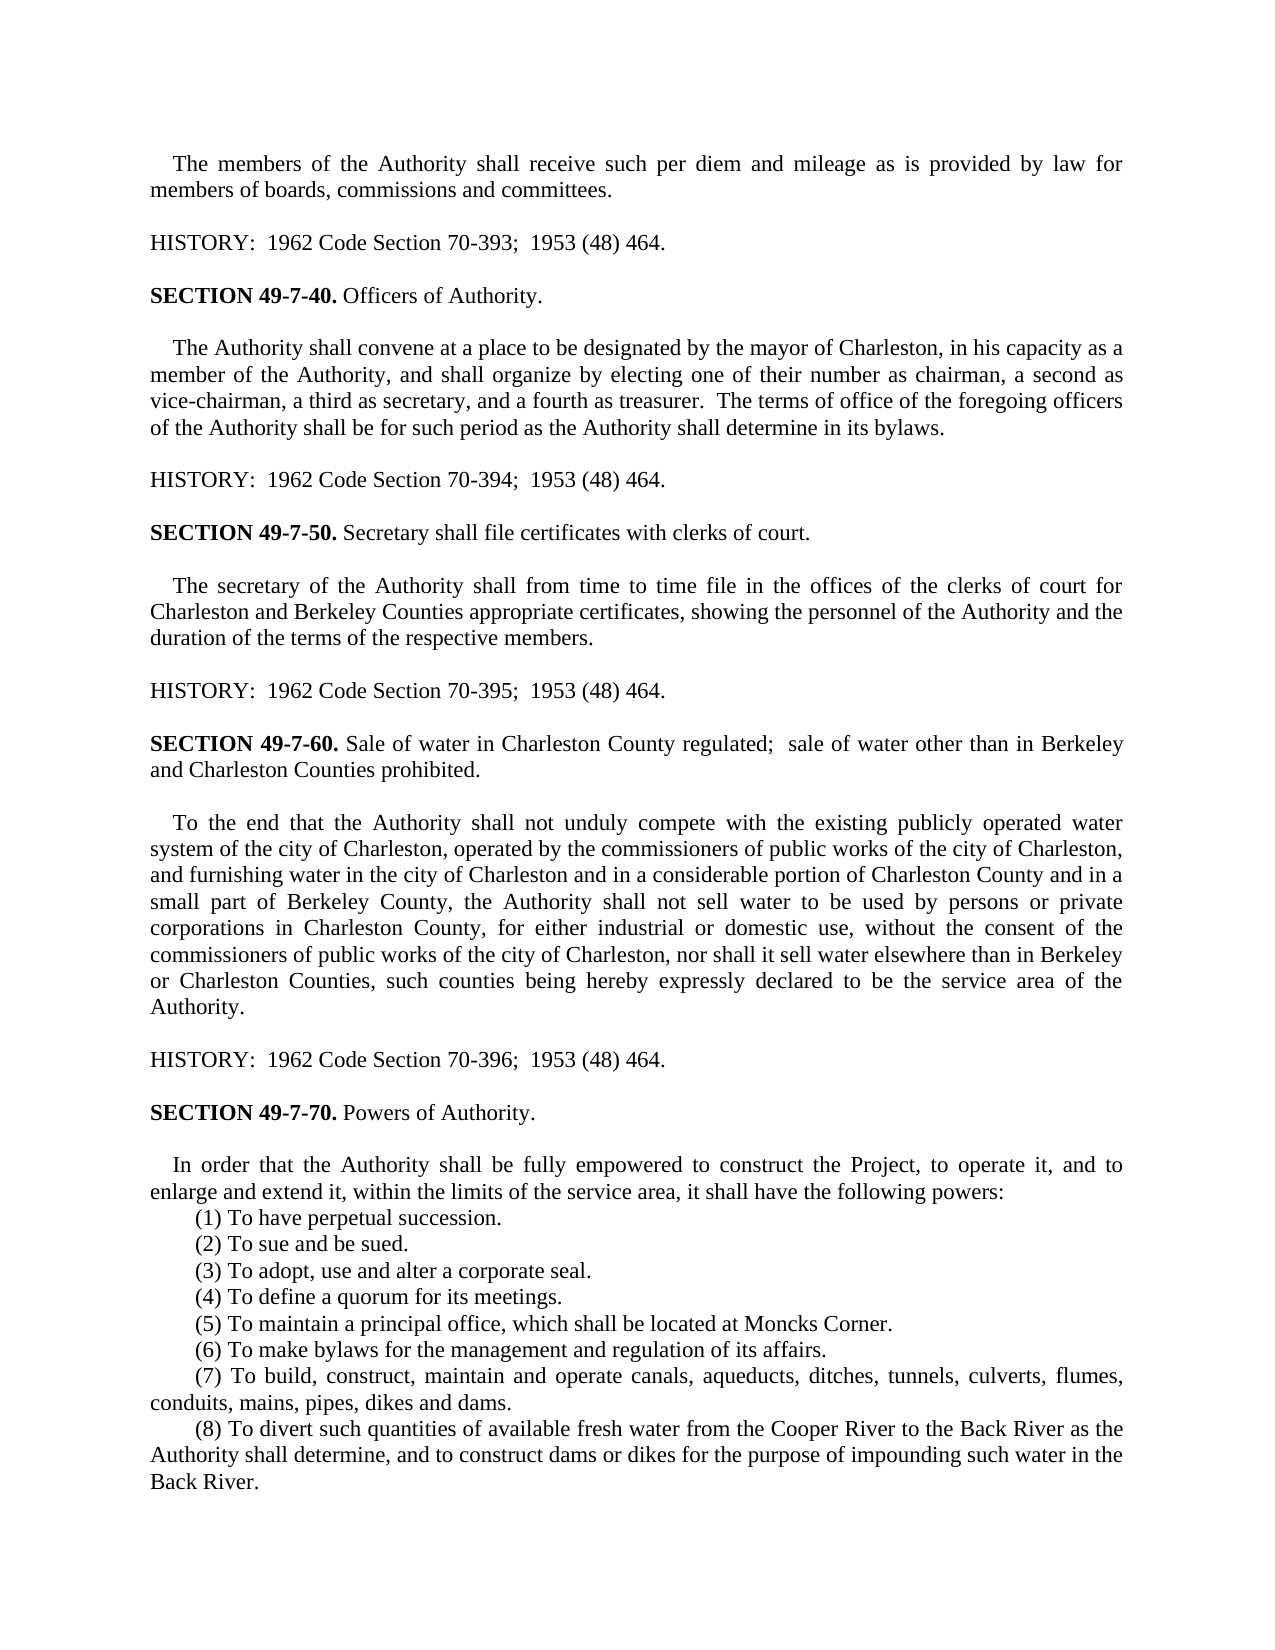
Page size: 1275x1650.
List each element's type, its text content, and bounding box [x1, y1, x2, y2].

text SECTION 49-7-70. Powers of Authority. [150, 1099, 1125, 1125]
text (5) To maintain a principal office, which shall be located at Moncks Corner. [150, 1309, 1125, 1336]
text The members of the Authority shall receive such per diem and mileage as is provided by law for members of boards, commissions and committees. [150, 150, 1125, 203]
text SECTION 49-7-60. Sale of water in Charleston County regulated; sale of water other than in Berkeley and Charleston Counties prohibited. [150, 730, 1125, 782]
text (2) To sue and be sued. [150, 1231, 1125, 1257]
text (7) To build, construct, maintain and operate canals, aqueducts, ditches, tunnels, culverts, flumes, conduits, mains, pipes, dikes and dams. [150, 1362, 1125, 1415]
text In order that the Authority shall be fully empowered to construct the Project, to operate it, and to enlarge and extend it, within the limits of the service area, it shall have the following powers: [150, 1151, 1125, 1204]
text (3) To adopt, use and alter a corporate seal. [150, 1257, 1125, 1283]
text HISTORY: 1962 Code Section 70-393; 1953 (48) 464. [150, 229, 1125, 255]
text (4) To define a quorum for its meetings. [150, 1283, 1125, 1309]
text (1) To have perpetual succession. [150, 1204, 1125, 1231]
text HISTORY: 1962 Code Section 70-396; 1953 (48) 464. [150, 1046, 1125, 1072]
text HISTORY: 1962 Code Section 70-394; 1953 (48) 464. [150, 466, 1125, 493]
text SECTION 49-7-40. Officers of Authority. [150, 282, 1125, 308]
text (6) To make bylaws for the management and regulation of its affairs. [150, 1336, 1125, 1362]
text HISTORY: 1962 Code Section 70-395; 1953 (48) 464. [150, 677, 1125, 703]
text SECTION 49-7-50. Secretary shall file certificates with clerks of court. [150, 519, 1125, 545]
text To the end that the Authority shall not unduly compete with the existing publicly operated water system of the city of Charleston, operated by the commissioners of public works of the city of Charleston, and furnishing water in the city of Charleston and in a considerable portion of Charleston County and in a small part of Berkeley County, the Authority shall not sell water to be used by persons or private corporations in Charleston County, for either industrial or domestic use, without the consent of the commissioners of public works of the city of Charleston, nor shall it sell water elsewhere than in Berkeley or Charleston Counties, such counties being hereby expressly declared to be the service area of the Authority. [150, 809, 1125, 1020]
text The secretary of the Authority shall from time to time file in the offices of the clerks of court for Charleston and Berkeley Counties appropriate certificates, showing the personnel of the Authority and the duration of the terms of the respective members. [150, 572, 1125, 651]
text (8) To divert such quantities of available fresh water from the Cooper River to the Back River as the Authority shall determine, and to construct dams or dikes for the purpose of impounding such water in the Back River. [150, 1415, 1125, 1494]
text The Authority shall convene at a place to be designated by the mayor of Charleston, in his capacity as a member of the Authority, and shall organize by electing one of their number as chairman, a second as vice-chairman, a third as secretary, and a fourth as treasurer. The terms of office of the foregoing officers of the Authority shall be for such period as the Authority shall determine in its bylaws. [150, 334, 1125, 440]
